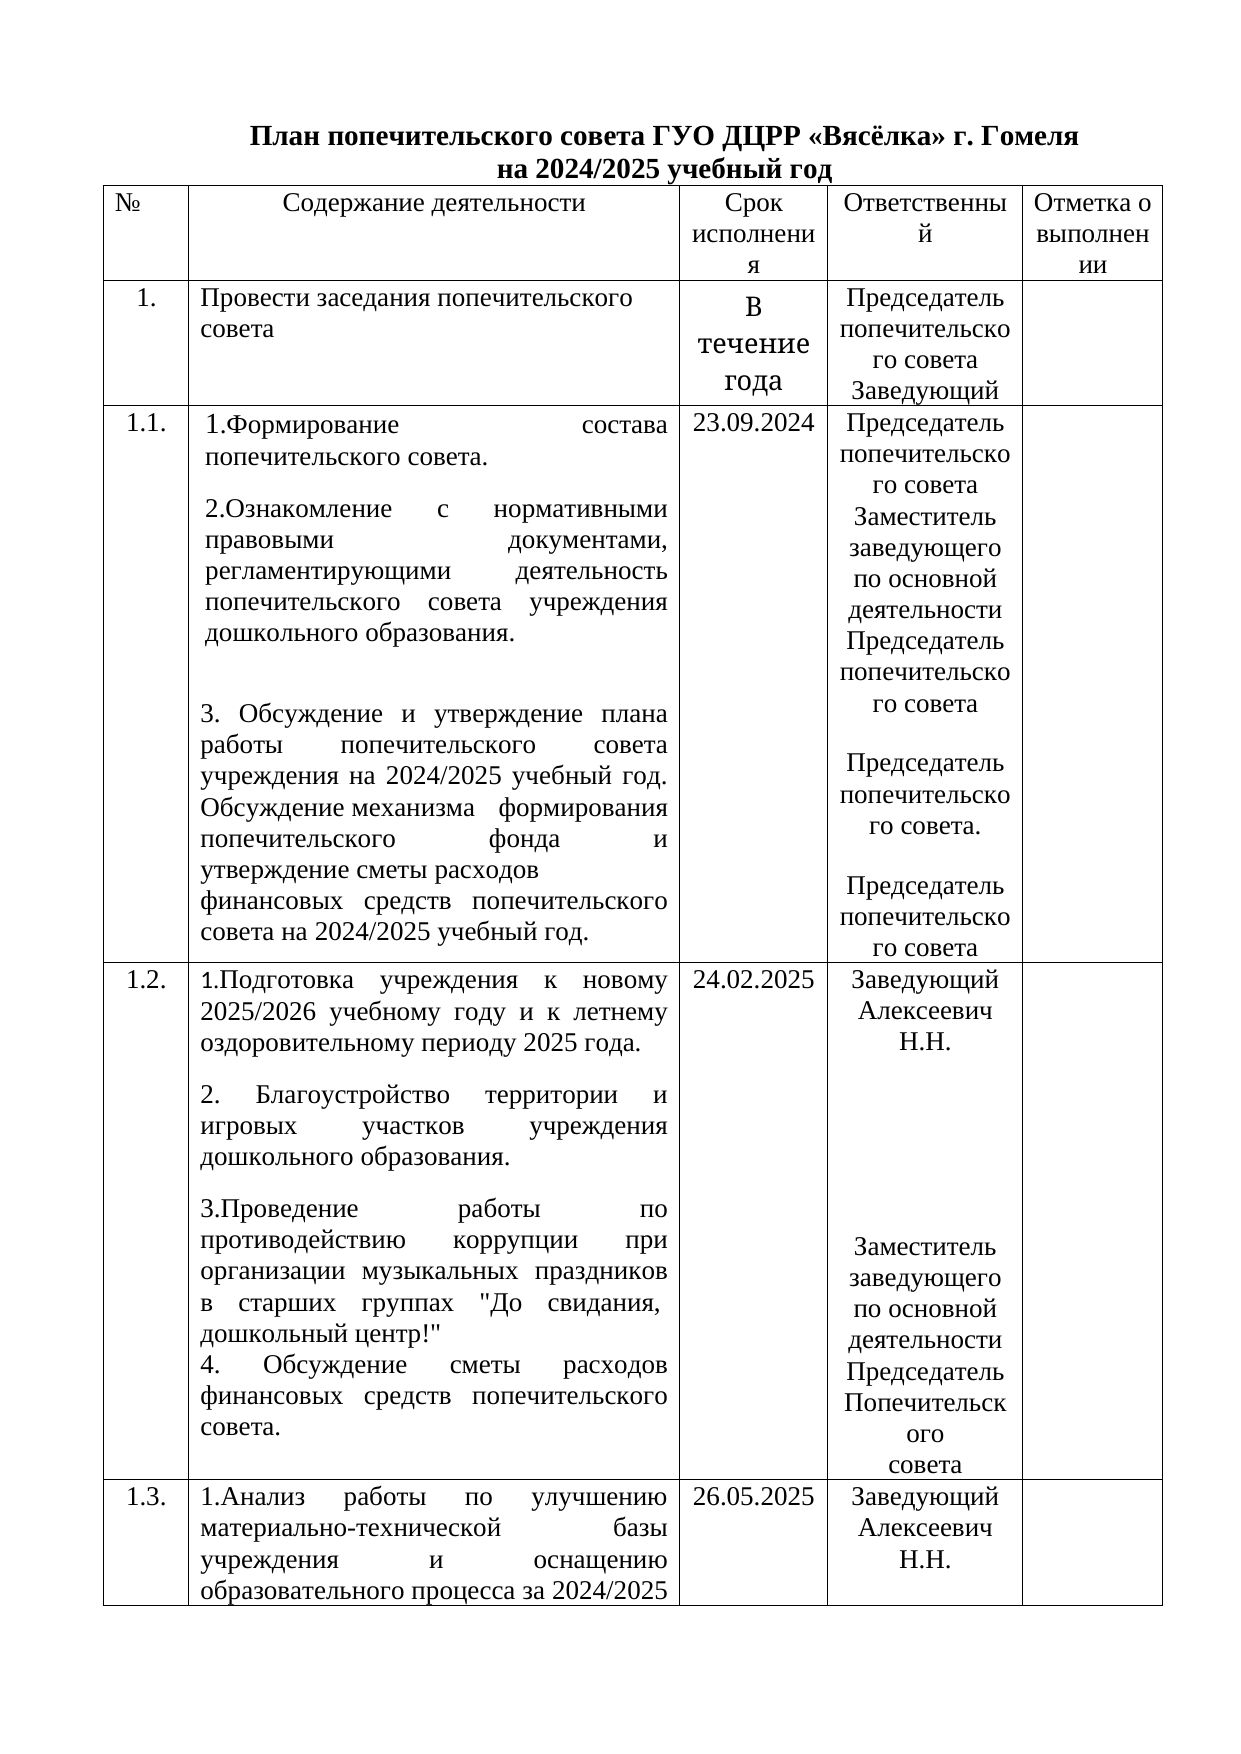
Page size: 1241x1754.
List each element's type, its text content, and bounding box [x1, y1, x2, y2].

table_cell 1. [104, 281, 188, 405]
table_cell [1023, 1480, 1162, 1605]
table_header Отметка о выполнении [1023, 186, 1162, 280]
table_header Ответственный [828, 186, 1022, 280]
table_cell Председатель попечительского совета Заместитель заведующего по основной деятельности Председатель попечительского совета Председатель попечительского совета. Председатель попечительского совета [828, 406, 1022, 962]
table_cell 26.05.2025 [680, 1480, 827, 1605]
table_cell 1.Подготовка учреждения к новому 2025/2026 учебному году и к летнему оздоровительному периоду 2025 года. 2. Благоустройство территории и игровых участков учреждения дошкольного образования. 3.Проведение работы по противодействию коррупции при организации музыкальных праздников в старших группах "До свидания, дошкольный центр!" 4. Обсуждение сметы расходов финансовых средств попечительского совета. [189, 963, 679, 1479]
table_cell 1.Формирование состава попечительского совета. 2.Ознакомление с нормативными правовыми документами, регламентирующими деятельность попечительского совета учреждения дошкольного образования. 3. Обсуждение и утверждение плана работы попечительского совета учреждения на 2024/2025 учебный год. Обсуждение механизма формирования попечительского фонда и утверждение сметы расходов финансовых средств попечительского совета на 2024/2025 учебный год. [189, 406, 679, 962]
table_header Содержание деятельности [189, 186, 679, 280]
table_cell 23.09.2024 [680, 406, 827, 962]
text на 2024/2025 учебный год [177, 152, 1152, 185]
table_header № [104, 186, 188, 280]
table_header Срок исполнения [680, 186, 827, 280]
table_cell 1.3. [104, 1480, 188, 1605]
table_cell В течение года [680, 281, 827, 405]
text План попечительского совета ГУО ДЦРР «Вясёлка» г. Гомеля [177, 118, 1152, 152]
table_cell 1.1. [104, 406, 188, 962]
table_cell Председатель попечительского совета Заведующий [828, 281, 1022, 405]
table_cell [1023, 963, 1162, 1479]
table_cell 1.2. [104, 963, 188, 1479]
table_cell Заведующий Алексеевич Н.Н. Заместитель заведующего по основной деятельности Председатель Попечительского совета [828, 963, 1022, 1479]
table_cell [828, 1480, 1022, 1605]
table_cell [1023, 281, 1162, 405]
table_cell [189, 1480, 679, 1605]
table_cell Провести заседания попечительского совета [189, 281, 679, 405]
table_cell 24.02.2025 [680, 963, 827, 1479]
table_cell [1023, 406, 1162, 962]
